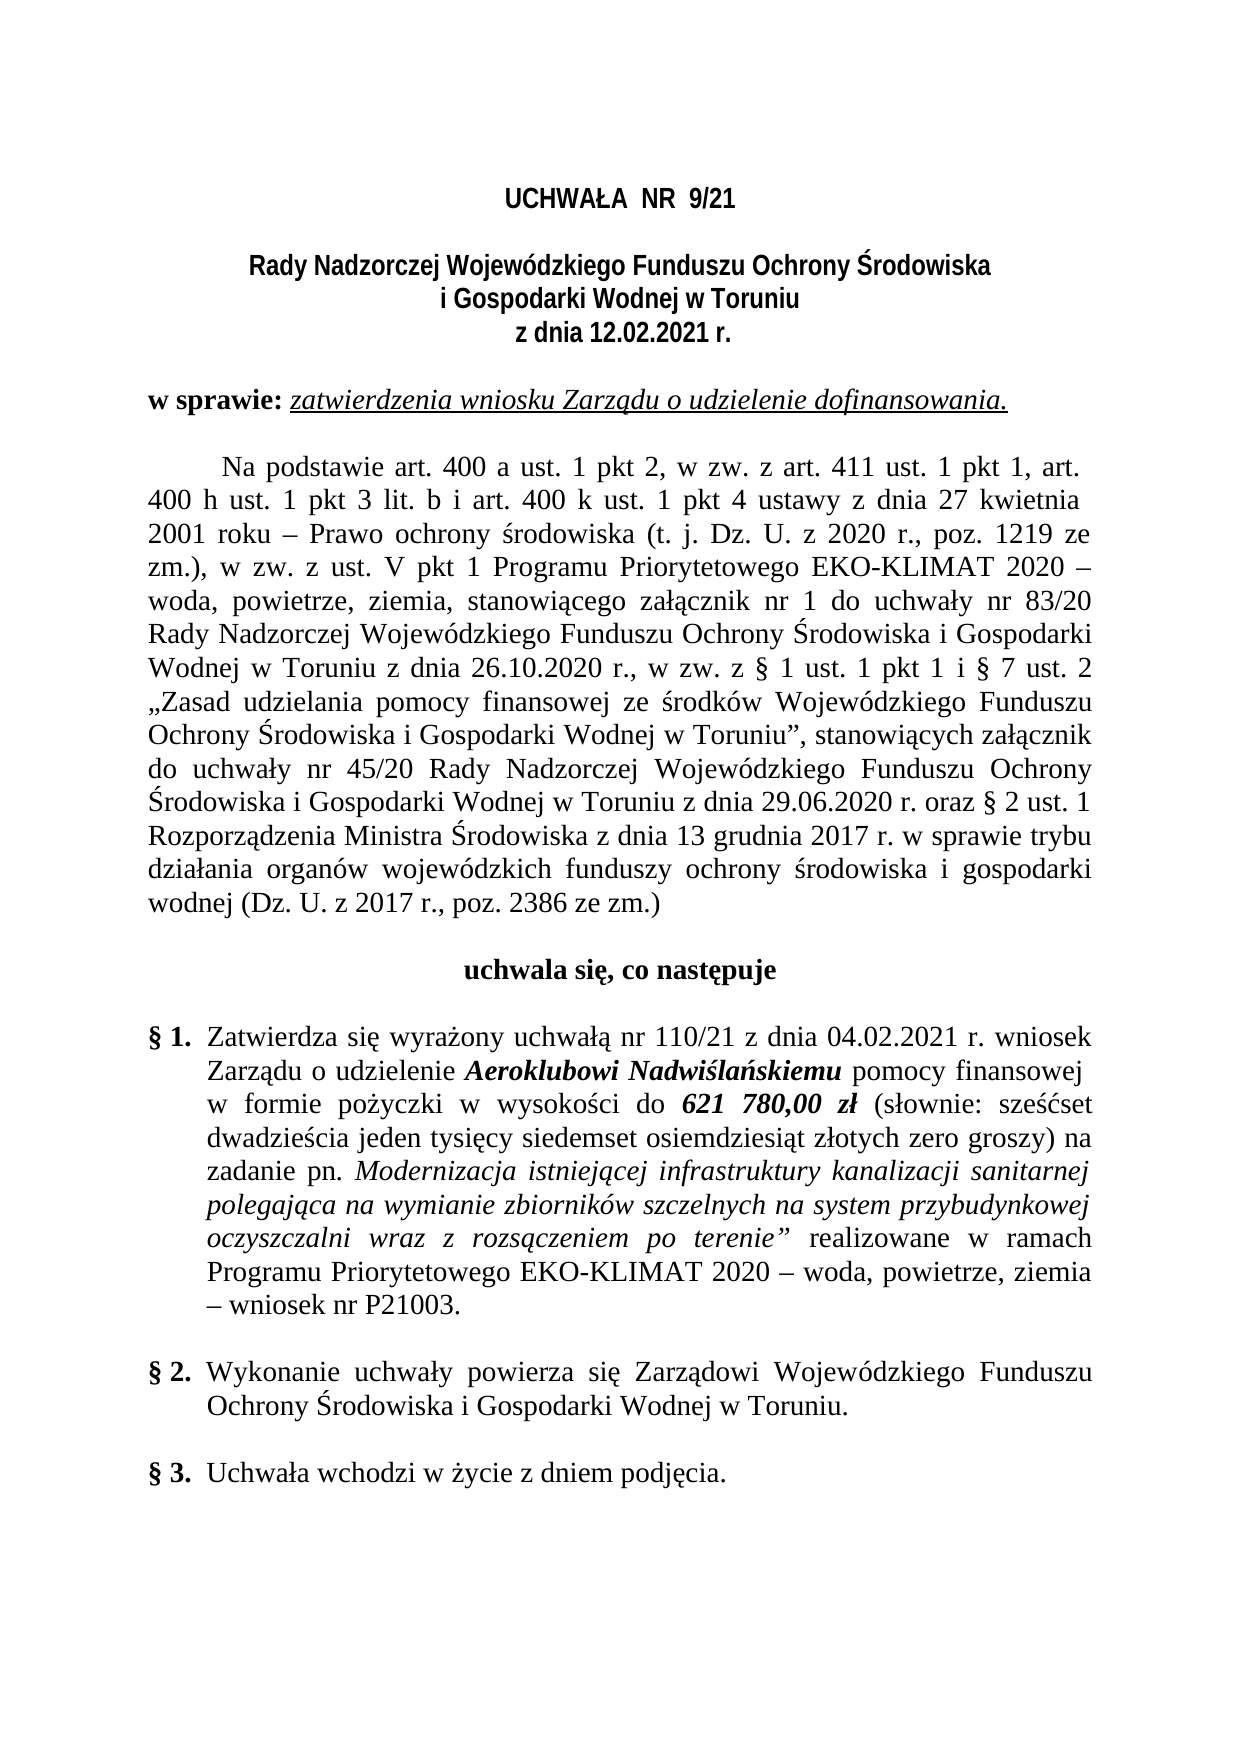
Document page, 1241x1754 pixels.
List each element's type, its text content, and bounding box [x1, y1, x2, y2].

text Na podstawie art. 400 a ust. 1 pkt 2, w zw. z art. 411 ust. 1 pkt 1, art. 400 h ust. 1 pkt 3 lit. b i art. 400 k ust. 1 pkt 4 ustawy z dnia 27 kwietnia 2001 roku – Prawo ochrony środowiska (t. j. Dz. U. z 2020 r., poz. 1219 ze zm.), w zw. z ust. V pkt 1 Programu Priorytetowego EKO-KLIMAT 2020 – woda, powietrze, ziemia, stanowiącego załącznik nr 1 do uchwały nr 83/20 Rady Nadzorczej Wojewódzkiego Funduszu Ochrony Środowiska i Gospodarki Wodnej w Toruniu z dnia 26.10.2020 r., w zw. z § 1 ust. 1 pkt 1 i § 7 ust. 2 „Zasad udzielania pomocy finansowej ze środków Wojewódzkiego Funduszu Ochrony Środowiska i Gospodarki Wodnej w Toruniu”, stanowiących załącznik do uchwały nr 45/20 Rady Nadzorczej Wojewódzkiego Funduszu Ochrony Środowiska i Gospodarki Wodnej w Toruniu z dnia 29.06.2020 r. oraz § 2 ust. 1 Rozporządzenia Ministra Środowiska z dnia 13 grudnia 2017 r. w sprawie trybu działania organów wojewódzkich funduszy ochrony środowiska i gospodarki wodnej (Dz. U. z 2017 r., poz. 2386 ze zm.) [148, 449, 1093, 918]
text § 1. Zatwierdza się wyrażony uchwałą nr 110/21 z dnia 04.02.2021 r. wniosek Zarządu o udzielenie Aeroklubowi Nadwiślańskiemu pomocy finansowej w formie pożyczki w wysokości do 621 780,00 zł (słownie: sześćset dwadzieścia jeden tysięcy siedemset osiemdziesiąt złotych zero groszy) na zadanie pn. Modernizacja istniejącej infrastruktury kanalizacji sanitarnej polegająca na wymianie zbiorników szczelnych na system przybudynkowej oczyszczalni wraz z rozsączeniem po terenie” realizowane w ramach Programu Priorytetowego EKO-KLIMAT 2020 – woda, powietrze, ziemia – wniosek nr P21003. [148, 1019, 1093, 1321]
text uchwala się, co następuje [148, 952, 1093, 986]
text § 3. Uchwała wchodzi w życie z dniem podjęcia. [148, 1455, 1093, 1489]
text w sprawie: zatwierdzenia wniosku Zarządu o udzielenie dofinansowania. [148, 382, 1093, 415]
text Rady Nadzorczej Wojewódzkiego Funduszu Ochrony Środowiska [148, 248, 1093, 281]
text i Gospodarki Wodnej w Toruniu [148, 281, 1093, 315]
text z dnia 12.02.2021 r. [148, 315, 1093, 348]
text § 2. Wykonanie uchwały powierza się Zarządowi Wojewódzkiego Funduszu Ochrony Środowiska i Gospodarki Wodnej w Toruniu. [148, 1354, 1093, 1422]
text UCHWAŁA NR 9/21 [148, 181, 1093, 214]
